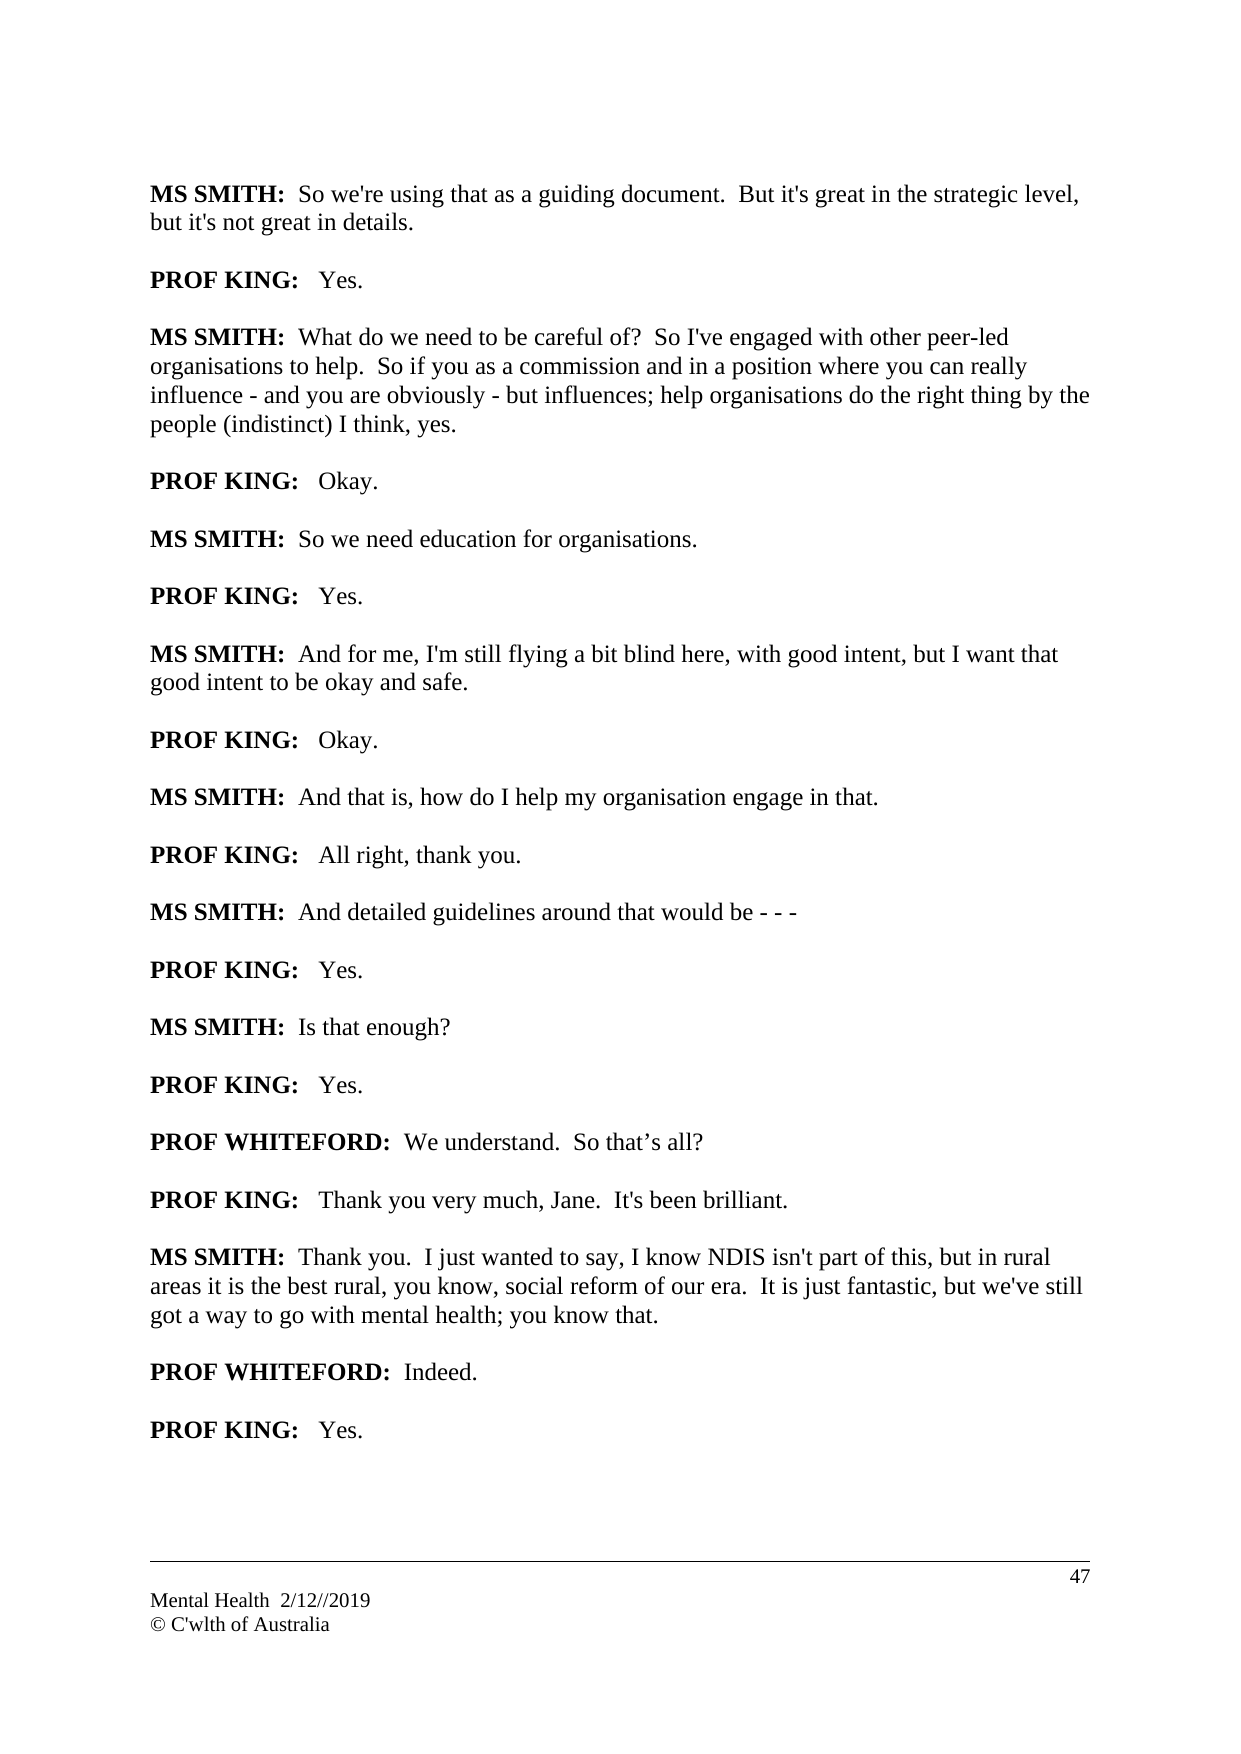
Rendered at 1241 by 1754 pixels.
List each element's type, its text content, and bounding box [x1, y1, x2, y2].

text MS SMITH: And detailed guidelines around that would be - - - [150, 897, 1090, 926]
text MS SMITH: And for me, I'm still flying a bit blind here, with good intent, but I want that good intent to be okay and safe. [150, 639, 1090, 696]
text PROF KING: Okay. [150, 725, 1090, 754]
text PROF KING: Yes. [150, 1070, 1090, 1099]
text PROF WHITEFORD: Indeed. [150, 1357, 1090, 1386]
text PROF KING: Thank you very much, Jane. It's been brilliant. [150, 1185, 1090, 1214]
text PROF KING: All right, thank you. [150, 840, 1090, 869]
text MS SMITH: Is that enough? [150, 1012, 1090, 1041]
text MS SMITH: So we're using that as a guiding document. But it's great in the strategic level, but it's not great in details. [150, 179, 1090, 236]
text PROF KING: Yes. [150, 1415, 1090, 1444]
text MS SMITH: And that is, how do I help my organisation engage in that. [150, 782, 1090, 811]
text PROF KING: Okay. [150, 466, 1090, 495]
text PROF WHITEFORD: We understand. So that’s all? [150, 1127, 1090, 1156]
text PROF KING: Yes. [150, 265, 1090, 294]
text MS SMITH: What do we need to be careful of? So I've engaged with other peer-led organisations to help. So if you as a commission and in a position where you can really influence - and you are obviously - but influences; help organisations do the right thing by the people (indistinct) I think, yes. [150, 322, 1090, 437]
text MS SMITH: So we need education for organisations. [150, 524, 1090, 552]
text PROF KING: Yes. [150, 581, 1090, 610]
text MS SMITH: Thank you. I just wanted to say, I know NDIS isn't part of this, but in rural areas it is the best rural, you know, social reform of our era. It is just fantastic, but we've still got a way to go with mental health; you know that. [150, 1242, 1090, 1329]
text PROF KING: Yes. [150, 955, 1090, 984]
